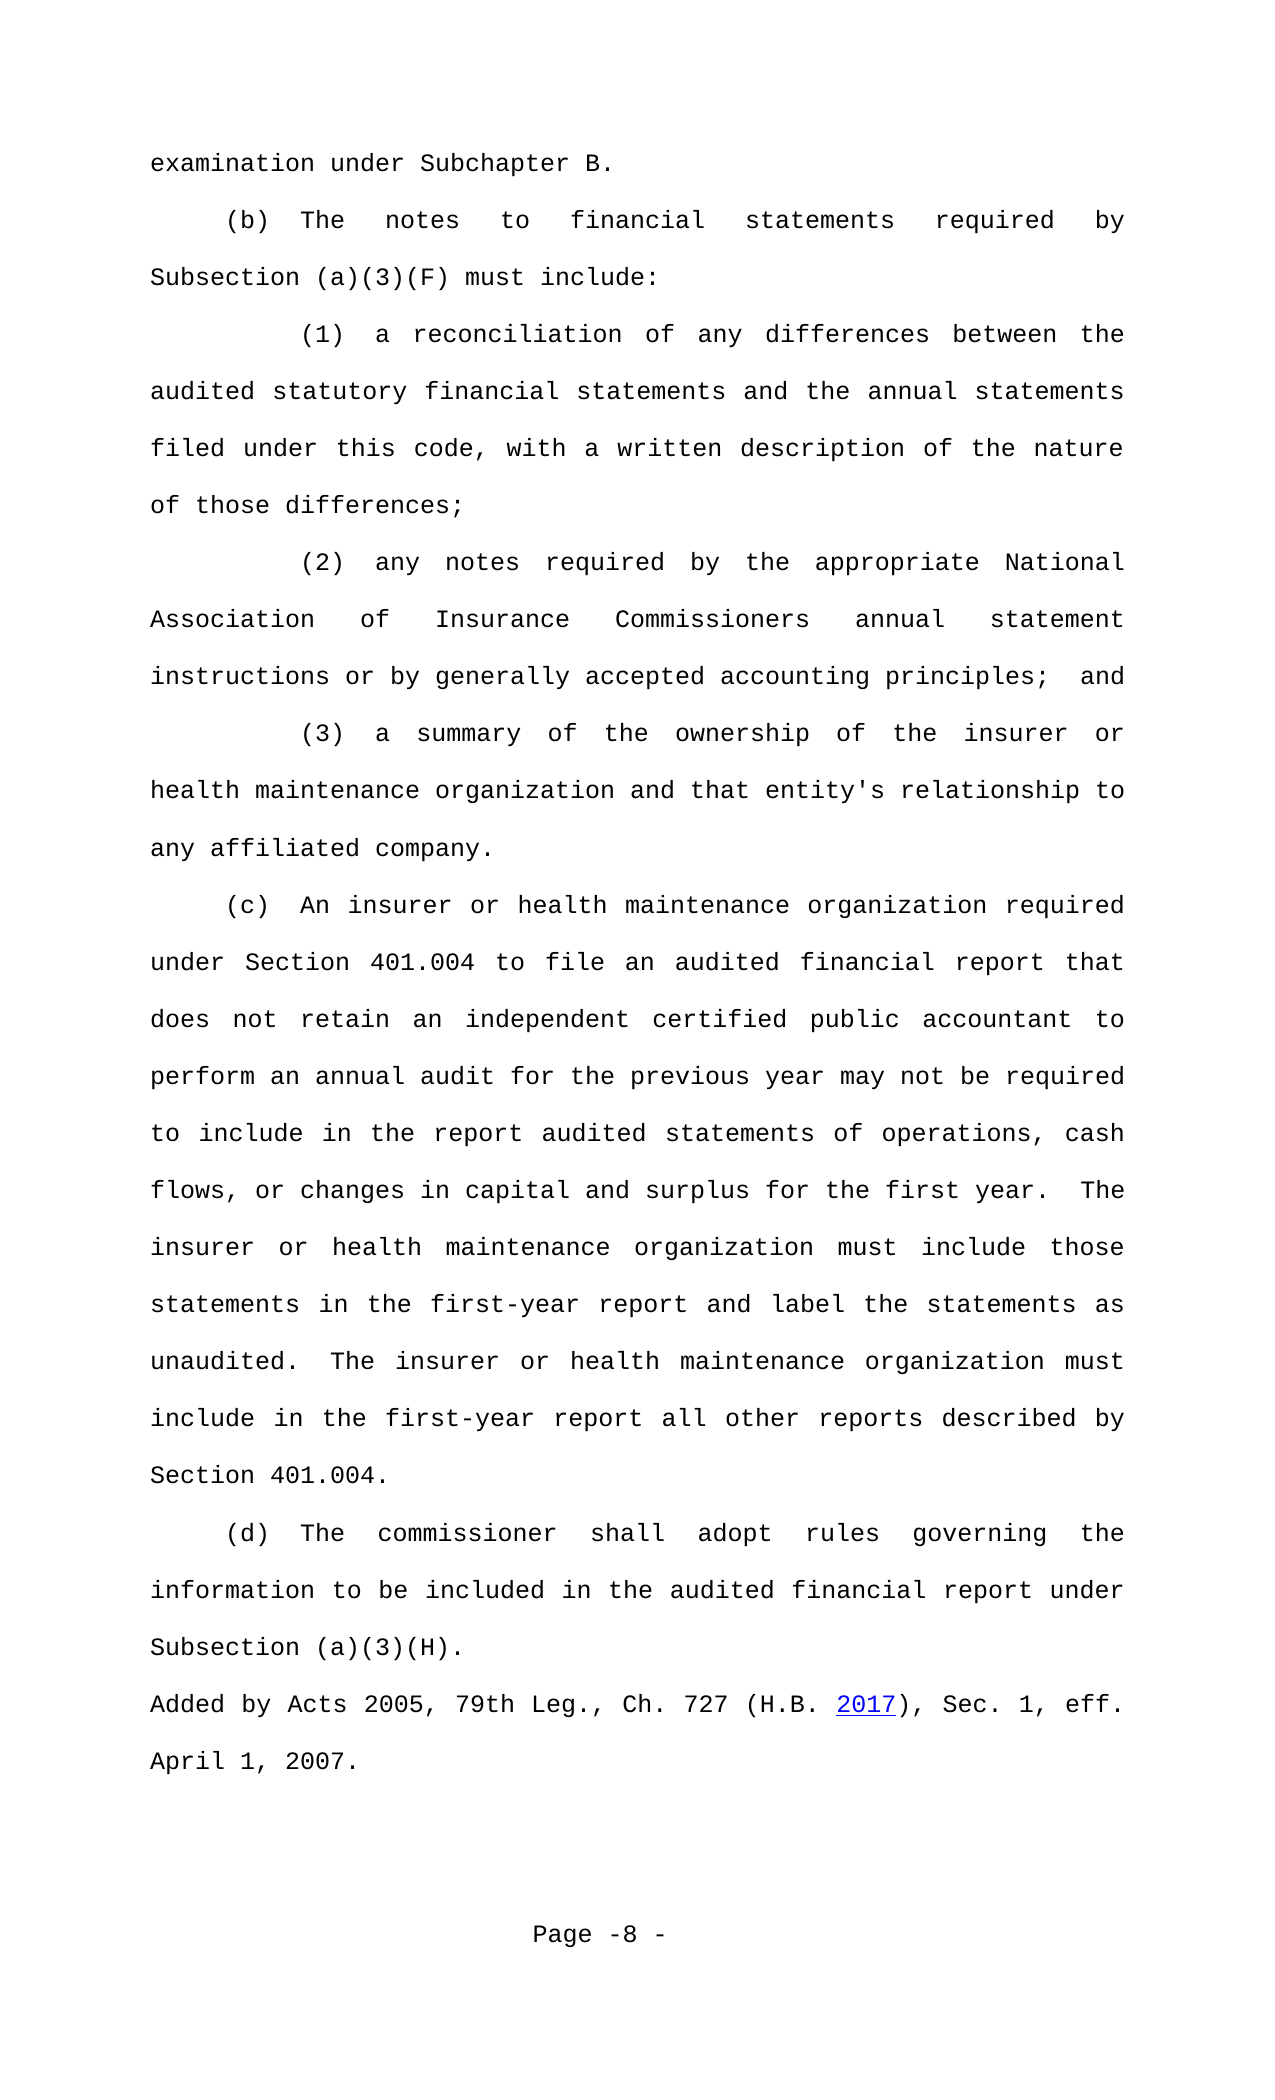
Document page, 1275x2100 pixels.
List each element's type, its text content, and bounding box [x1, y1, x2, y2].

text (1) a reconciliation of any differences between the audited statutory financial statements and the annual statements filed under this code, with a written description of the nature of those differences; [150, 321, 1125, 521]
text Added by Acts 2005, 79th Leg., Ch. 727 (H.B. 2017), Sec. 1, eff. April 1, 2007. [150, 1691, 1125, 1777]
text (d) The commissioner shall adopt rules governing the information to be included in the audited financial report under Subsection (a)(3)(H). [150, 1520, 1125, 1663]
text (2) any notes required by the appropriate National Association of Insurance Commissioners annual statement instructions or by generally accepted accounting principles; and [150, 549, 1125, 692]
text (b) The notes to financial statements required by Subsection (a)(3)(F) must include: [150, 207, 1125, 293]
text (c) An insurer or health maintenance organization required under Section 401.004 to file an audited financial report that does not retain an independent certified public accountant to perform an annual audit for the previous year may not be required to include in the report audited statements of operations, cash flows, or changes in capital and surplus for the first year. The insurer or health maintenance organization must include those statements in the first-year report and label the statements as unaudited. The insurer or health maintenance organization must include in the first-year report all other reports described by Section 401.004. [150, 892, 1125, 1491]
text (3) a summary of the ownership of the insurer or health maintenance organization and that entity's relationship to any affiliated company. [150, 721, 1125, 863]
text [150, 150, 1125, 178]
